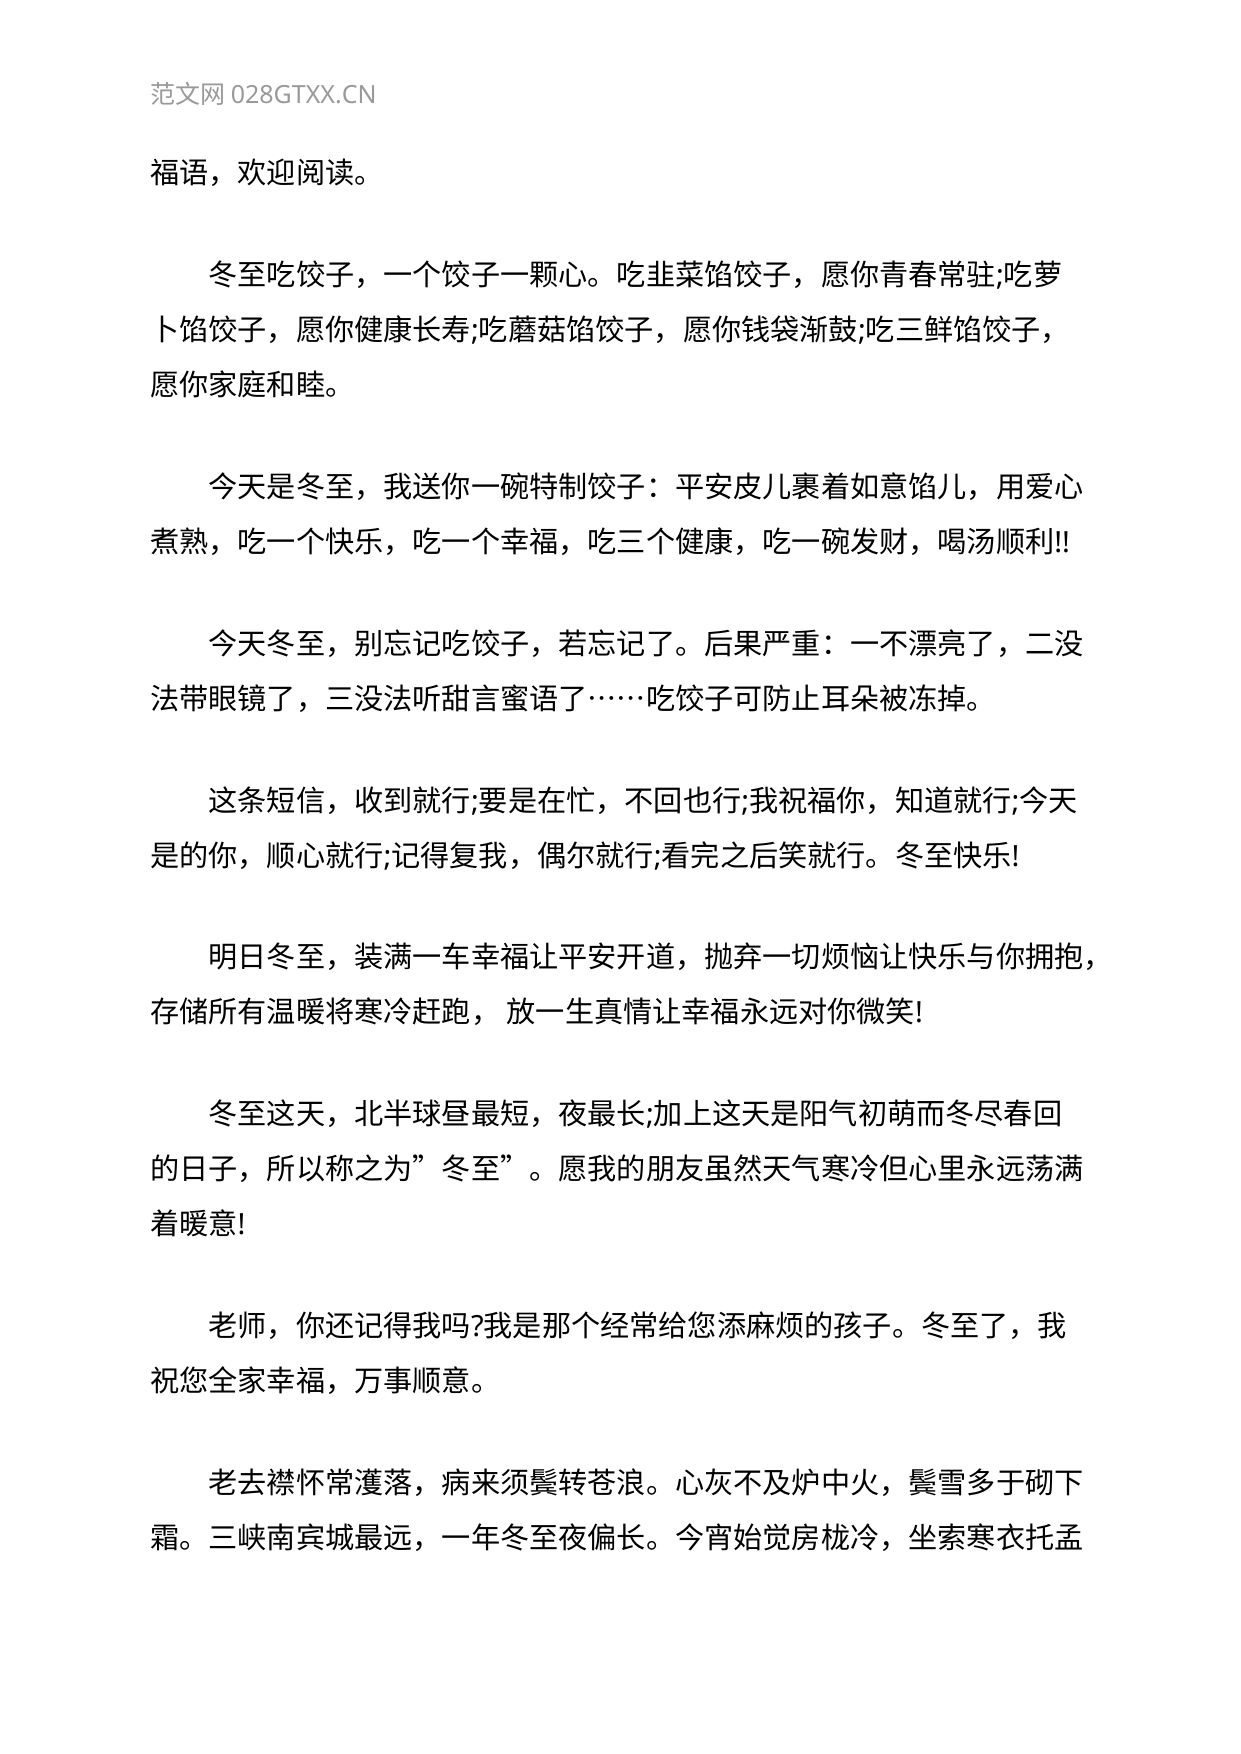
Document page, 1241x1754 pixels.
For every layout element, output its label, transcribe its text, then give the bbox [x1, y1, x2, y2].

text 冬至吃饺子，一个饺子一颗心。吃韭菜馅饺子，愿你青春常驻;吃萝卜馅饺子，愿你健康长寿;吃蘑菇馅饺子，愿你钱袋渐鼓;吃三鲜馅饺子，愿你家庭和睦。 [150, 252, 1090, 404]
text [150, 150, 1090, 192]
text 这条短信，收到就行;要是在忙，不回也行;我祝福你，知道就行;今天是的你，顺心就行;记得复我，偶尔就行;看完之后笑就行。冬至快乐! [150, 777, 1090, 874]
text 今天是冬至，我送你一碗特制饺子：平安皮儿裹着如意馅儿，用爱心煮熟，吃一个快乐，吃一个幸福，吃三个健康，吃一碗发财，喝汤顺利!! [150, 463, 1090, 561]
text 冬至这天，北半球昼最短，夜最长;加上这天是阳气初萌而冬尽春回的日子，所以称之为”冬至”。愿我的朋友虽然天气寒冷但心里永远荡满着暖意! [150, 1091, 1090, 1243]
text 老师，你还记得我吗?我是那个经常给您添麻烦的孩子。冬至了，我祝您全家幸福，万事顺意。 [150, 1303, 1090, 1400]
text 今天冬至，别忘记吃饺子，若忘记了。后果严重：一不漂亮了，二没法带眼镜了，三没法听甜言蜜语了……吃饺子可防止耳朵被冻掉。 [150, 620, 1090, 718]
text 明日冬至，装满一车幸福让平安开道，抛弃一切烦恼让快乐与你拥抱，存储所有温暖将寒冷赶跑， 放一生真情让幸福永远对你微笑! [150, 934, 1090, 1031]
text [150, 1459, 1090, 1557]
